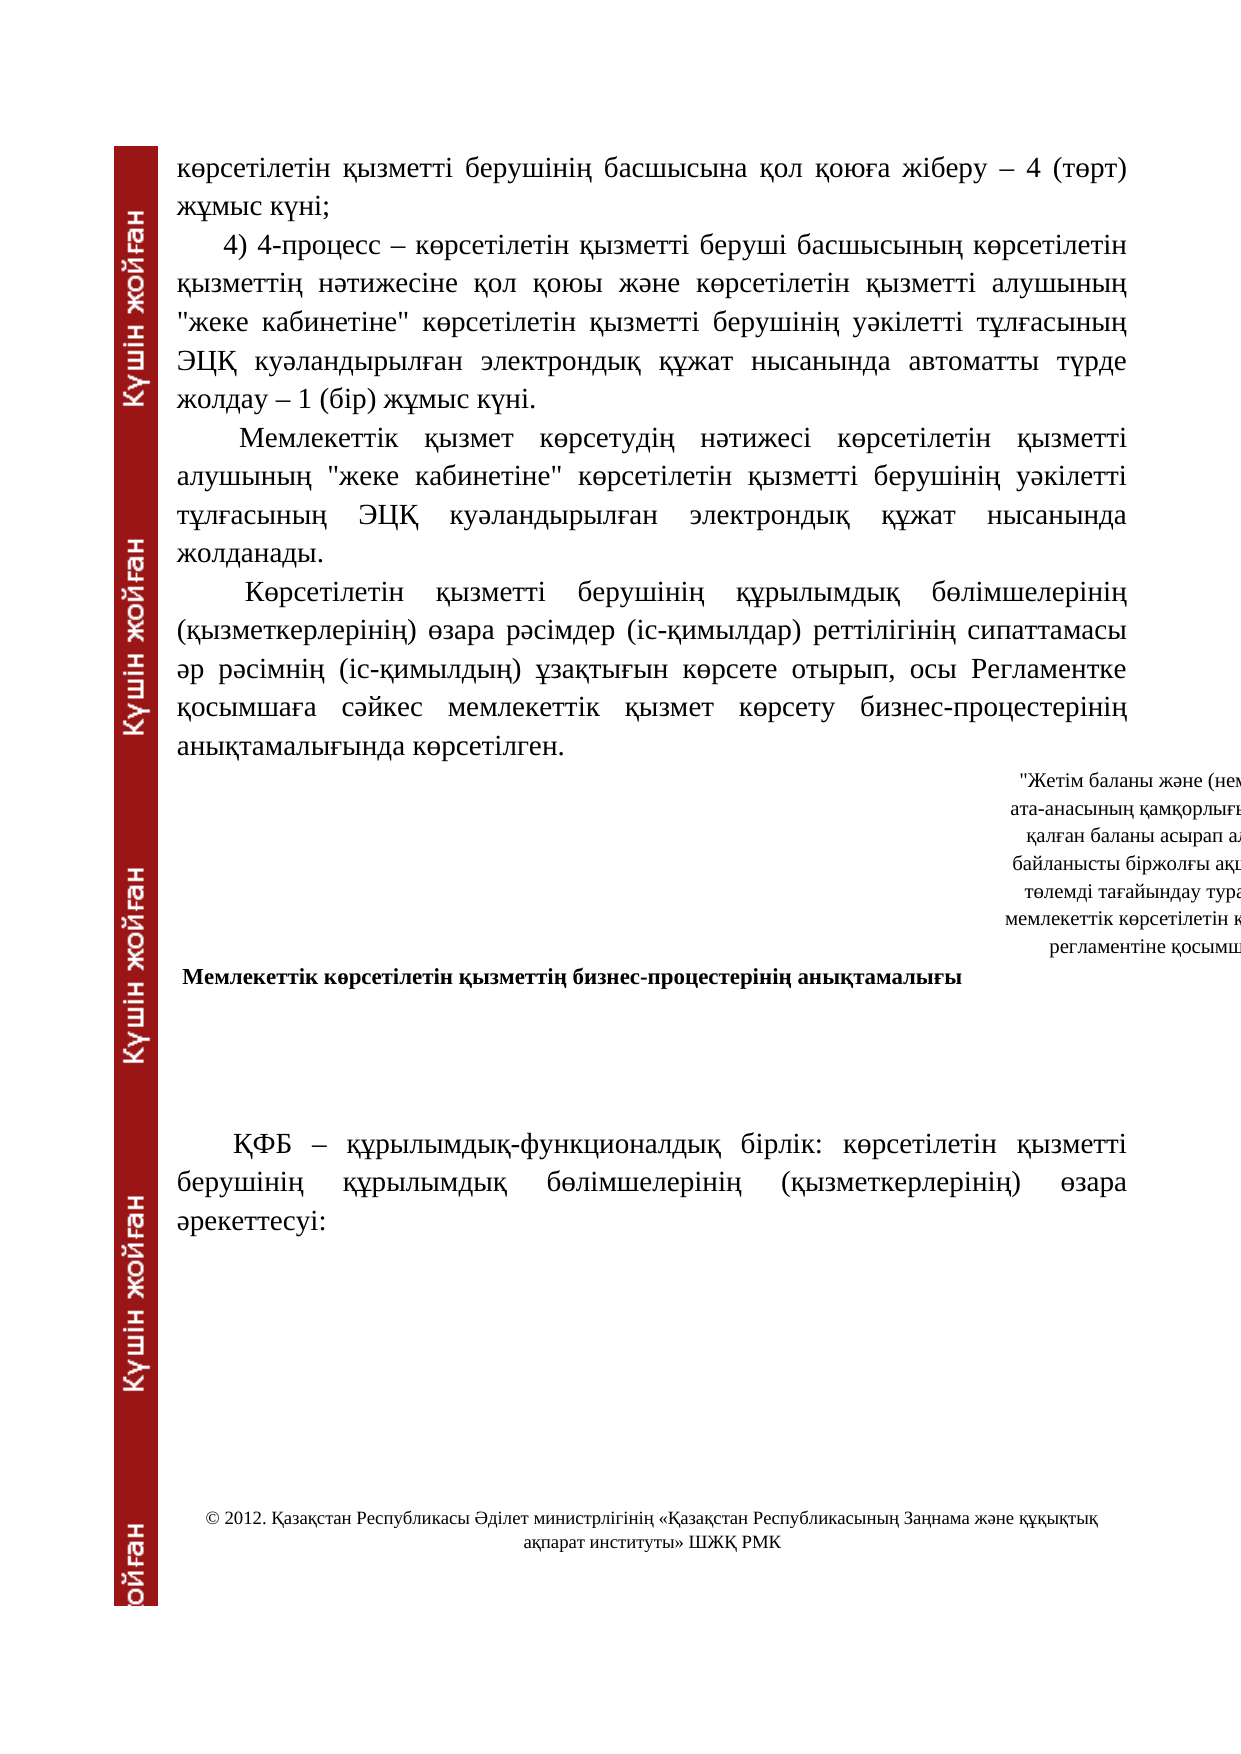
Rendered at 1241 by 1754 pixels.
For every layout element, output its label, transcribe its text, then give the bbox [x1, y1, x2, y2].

picture [114, 146, 158, 150]
table_header [101, 767, 912, 963]
text Мемлекеттік көрсетілетін қызметтің бизнес-процестерінің анықтамалығы [112, 963, 1128, 990]
picture [114, 1553, 158, 1606]
picture [114, 990, 158, 1126]
picture [114, 222, 158, 227]
picture [114, 569, 158, 574]
text Көрсетілетін қызметті берушінің құрылымдық бөлімшелерінің (қызметкерлерінің) өзара рәсімдер (іс-қимылдар) реттілігінің сипаттамасы әр рәсімнің (іс-қимылдың) ұзақтығын көрсете отырып, осы Регламентке қосымшаға сәйкес мемлекеттік қызмет көрсету бизнес-процестерінің анықтамалығында көрсетілген. [112, 574, 1128, 762]
text © 2012. Қазақстан Республикасы Әділет министрлігінің «Қазақстан Республикасының Заңнама және құқықтық ақпарат институты» ШЖҚ РМК [112, 1507, 1128, 1553]
table_header "Жетім баланы және (немесе) ата-анасының қамқорлығынсыз қалған баланы асырап алуға байланысты біржолғы ақшалай төлемді тағайындау туралы" мемлекеттік көрсетілетін қызмет регламентіне қосымша [912, 767, 1240, 963]
picture [114, 762, 158, 767]
picture [114, 415, 158, 420]
picture [114, 1237, 158, 1507]
text 4) 4-процесс – көрсетілетін қызметті беруші басшысының көрсетілетін қызметтің нәтижесіне қол қоюы және көрсетілетін қызметті алушының "жеке кабинетіне" көрсетілетін қызметті берушінің уәкілетті тұлғасының ЭЦҚ куәландырылған электрондық құжат нысанында автоматты түрде жолдау – 1 (бір) жұмыс күні. [112, 227, 1128, 415]
text ҚФБ – құрылымдық-функционалдық бірлік: көрсетілетін қызметті берушінің құрылымдық бөлімшелерінің (қызметкерлерінің) өзара әрекеттесуі: [112, 1126, 1128, 1237]
text Мемлекеттік қызмет көрсетудің нәтижесі көрсетілетін қызметті алушының "жеке кабинетіне" көрсетілетін қызметті берушінің уәкілетті тұлғасының ЭЦҚ куәландырылған электрондық құжат нысанында жолданады. [112, 420, 1128, 569]
